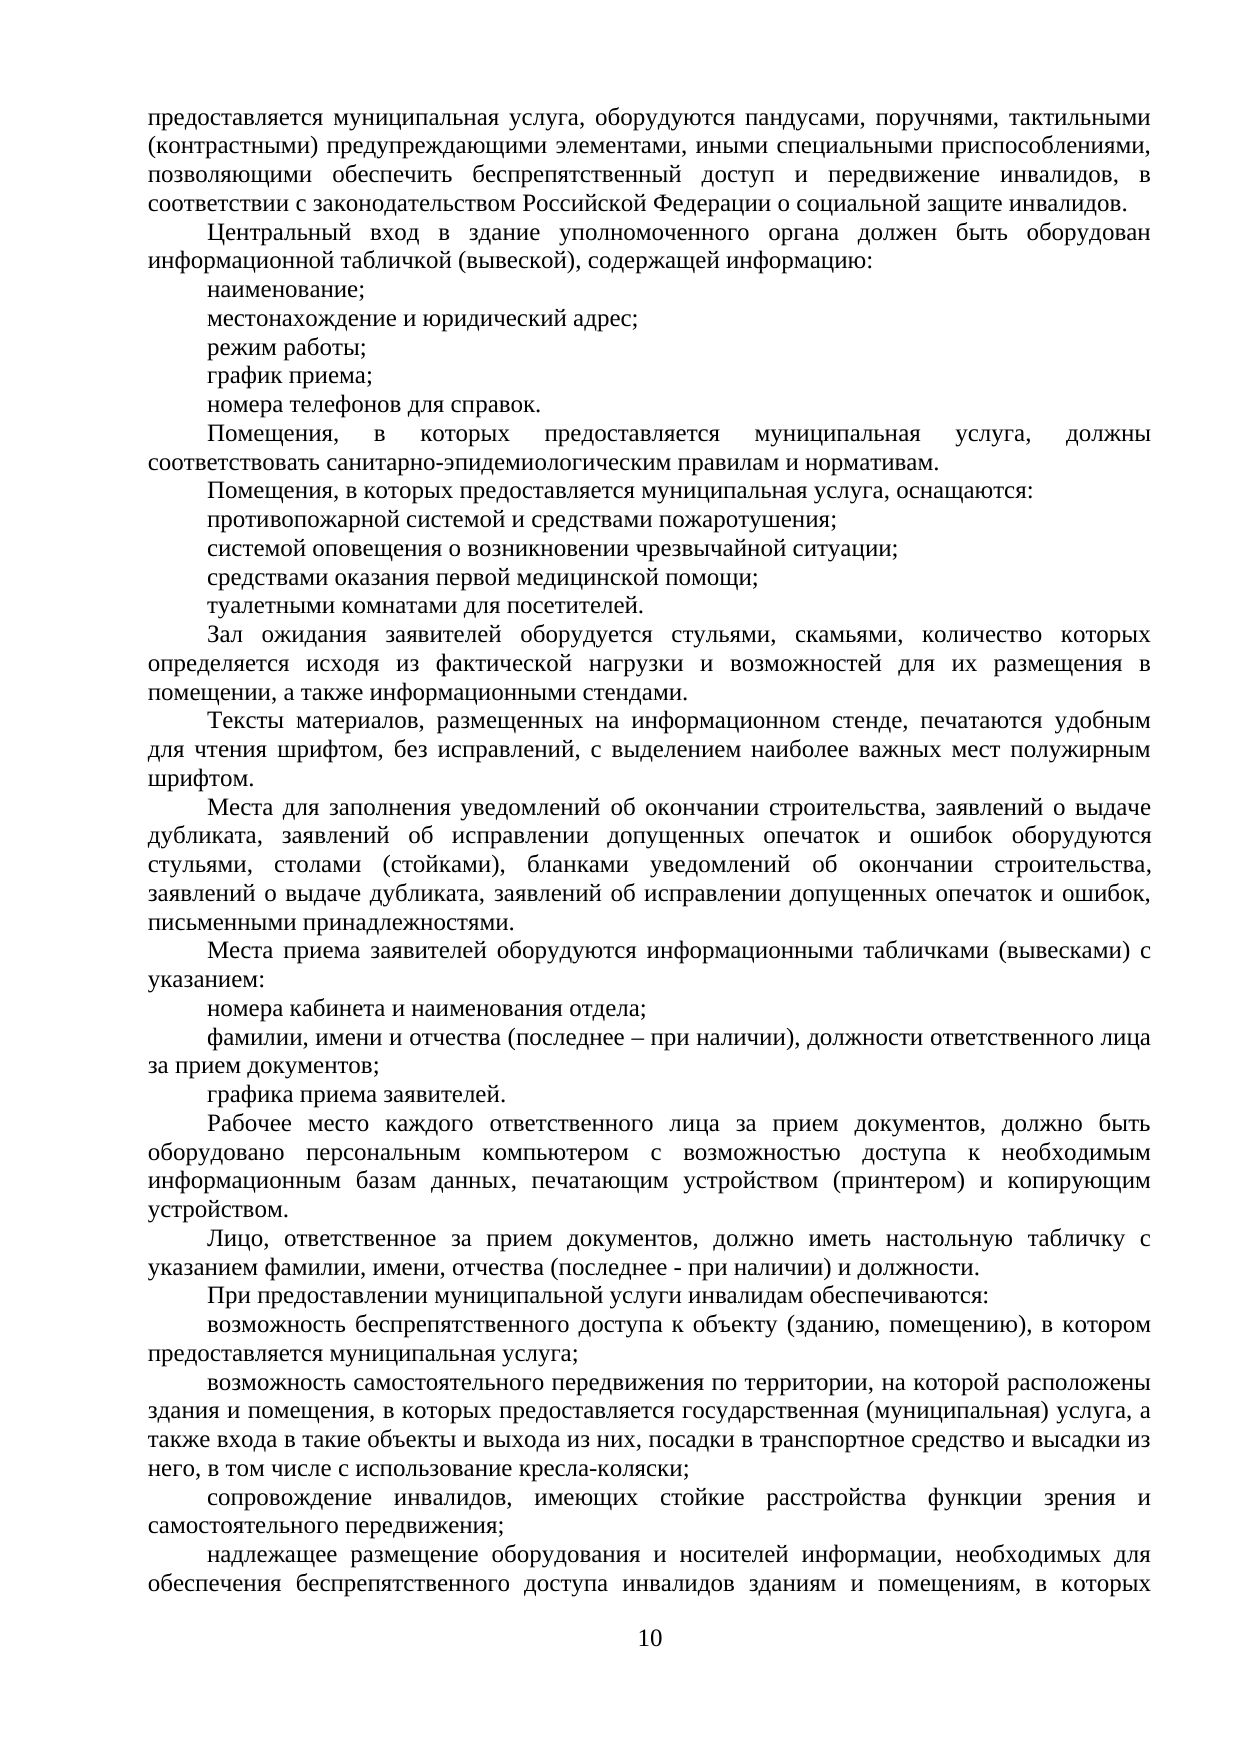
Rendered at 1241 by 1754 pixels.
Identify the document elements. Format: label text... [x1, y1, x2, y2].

text графика приема заявителей. [148, 1079, 1152, 1108]
text Зал ожидания заявителей оборудуется стульями, скамьями, количество которых определяется исходя из фактической нагрузки и возможностей для их размещения в помещении, а также информационными стендами. [148, 619, 1152, 706]
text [148, 1539, 1152, 1597]
text местонахождение и юридический адрес; [148, 303, 1152, 332]
text Помещения, в которых предоставляется муниципальная услуга, должны соответствовать санитарно-эпидемиологическим правилам и нормативам. [148, 418, 1152, 476]
text режим работы; [148, 332, 1152, 361]
text Рабочее место каждого ответственного лица за прием документов, должно быть оборудовано персональным компьютером с возможностью доступа к необходимым информационным базам данных, печатающим устройством (принтером) и копирующим устройством. [148, 1108, 1152, 1223]
text наименование; [148, 274, 1152, 303]
text номера телефонов для справок. [148, 389, 1152, 418]
text номера кабинета и наименования отдела; [148, 993, 1152, 1022]
text средствами оказания первой медицинской помощи; [148, 562, 1152, 591]
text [148, 102, 1152, 217]
text Тексты материалов, размещенных на информационном стенде, печатаются удобным для чтения шрифтом, без исправлений, с выделением наиболее важных мест полужирным шрифтом. [148, 706, 1152, 792]
text туалетными комнатами для посетителей. [148, 591, 1152, 619]
text возможность самостоятельного передвижения по территории, на которой расположены здания и помещения, в которых предоставляется государственная (муниципальная) услуга, а также входа в такие объекты и выхода из них, посадки в транспортное средство и высадки из него, в том числе с использование кресла-коляски; [148, 1367, 1152, 1482]
text Места для заполнения уведомлений об окончании строительства, заявлений о выдаче дубликата, заявлений об исправлении допущенных опечаток и ошибок оборудуются стульями, столами (стойками), бланками уведомлений об окончании строительства, заявлений о выдаче дубликата, заявлений об исправлении допущенных опечаток и ошибок, письменными принадлежностями. [148, 792, 1152, 936]
text график приема; [148, 361, 1152, 389]
text Помещения, в которых предоставляется муниципальная услуга, оснащаются: [148, 476, 1152, 504]
text возможность беспрепятственного доступа к объекту (зданию, помещению), в котором предоставляется муниципальная услуга; [148, 1309, 1152, 1367]
text Места приема заявителей оборудуются информационными табличками (вывесками) с указанием: [148, 936, 1152, 993]
text Центральный вход в здание уполномоченного органа должен быть оборудован информационной табличкой (вывеской), содержащей информацию: [148, 217, 1152, 274]
text сопровождение инвалидов, имеющих стойкие расстройства функции зрения и самостоятельного передвижения; [148, 1482, 1152, 1539]
text противопожарной системой и средствами пожаротушения; [148, 504, 1152, 533]
text системой оповещения о возникновении чрезвычайной ситуации; [148, 533, 1152, 562]
text фамилии, имени и отчества (последнее – при наличии), должности ответственного лица за прием документов; [148, 1022, 1152, 1079]
text При предоставлении муниципальной услуги инвалидам обеспечиваются: [148, 1281, 1152, 1309]
text Лицо, ответственное за прием документов, должно иметь настольную табличку с указанием фамилии, имени, отчества (последнее - при наличии) и должности. [148, 1223, 1152, 1281]
